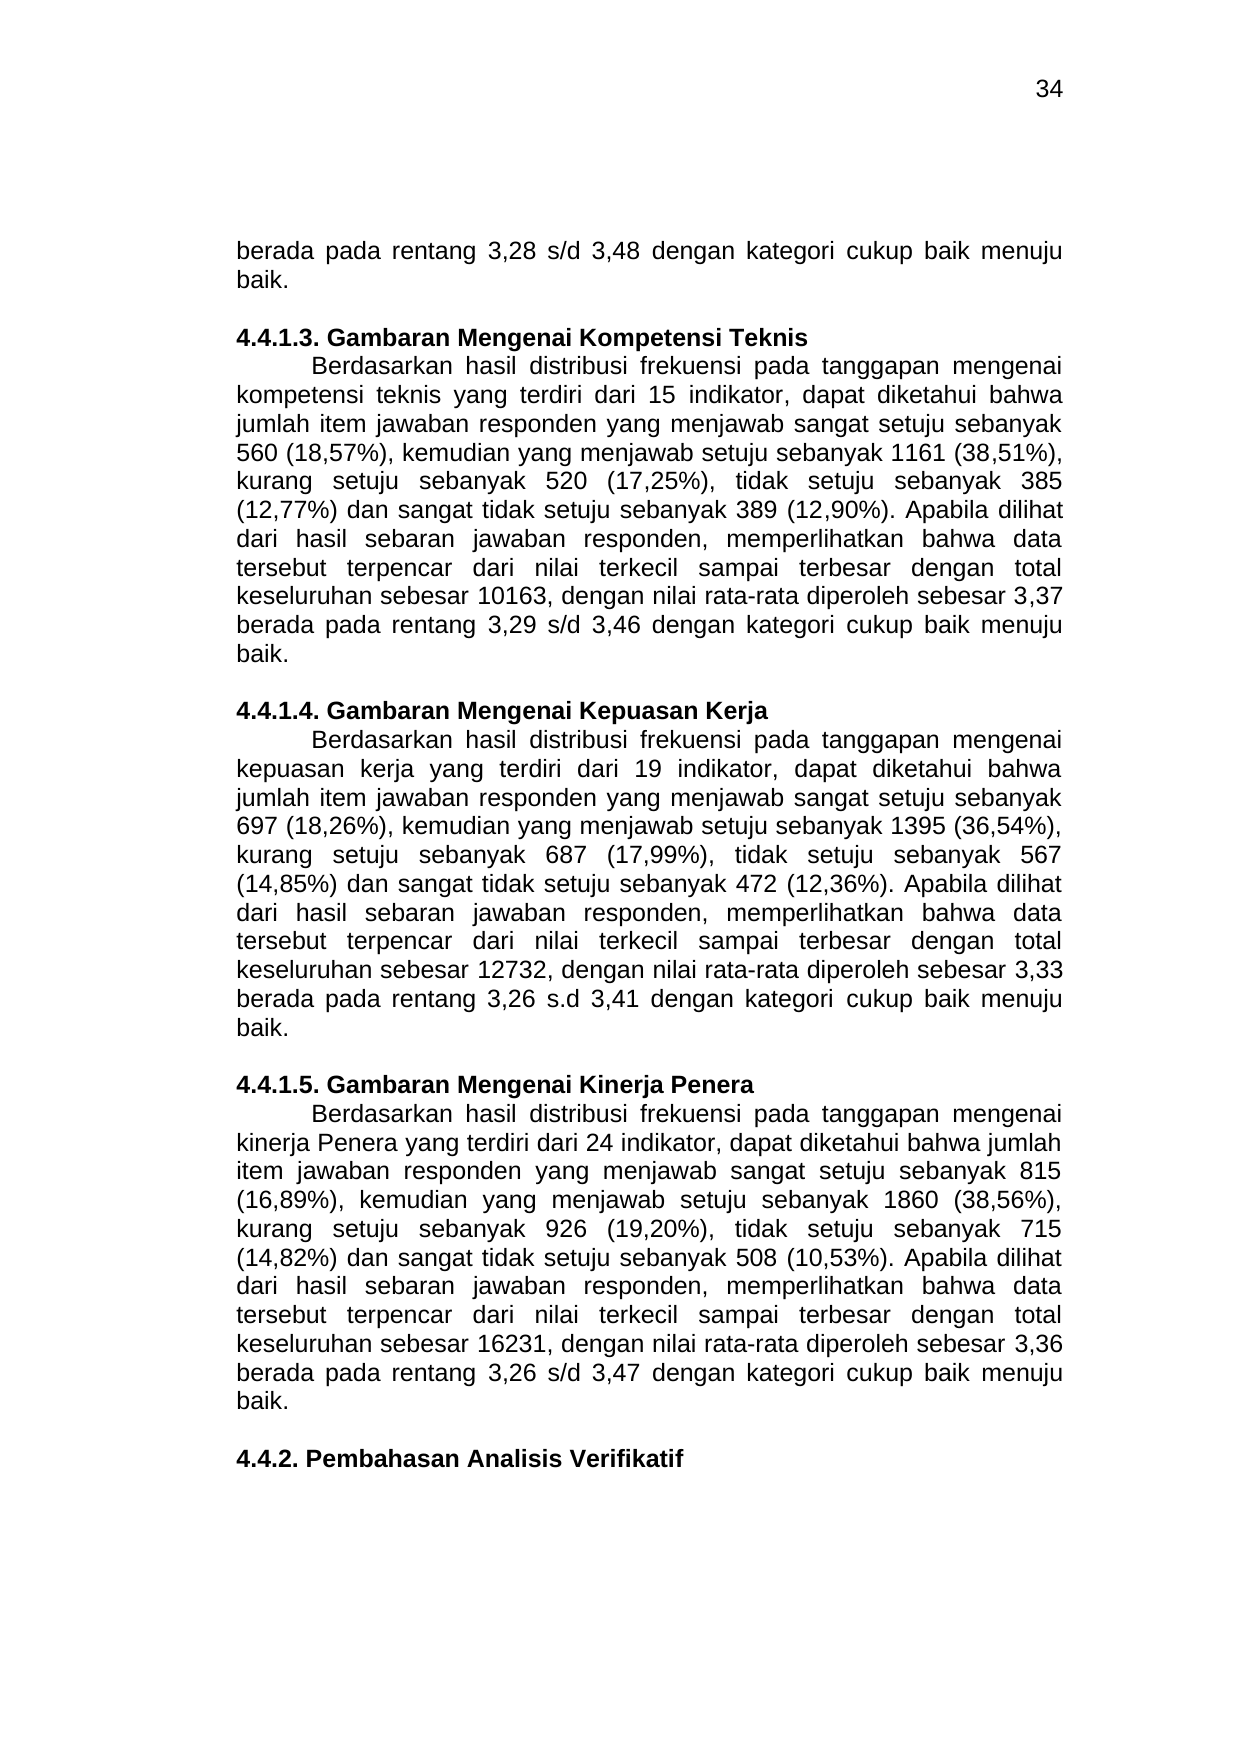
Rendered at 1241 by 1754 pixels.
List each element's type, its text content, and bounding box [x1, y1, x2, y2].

text 4.4.2. Pembahasan Analisis Verifikatif [236, 1444, 1063, 1472]
text 4.4.1.3. Gambaran Mengenai Kompetensi Teknis [236, 322, 1063, 351]
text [236, 236, 1063, 294]
text Berdasarkan hasil distribusi frekuensi pada tanggapan mengenai kompetensi teknis yang terdiri dari 15 indikator, dapat diketahui bahwa jumlah item jawaban responden yang menjawab sangat setuju sebanyak 560 (18,57%), kemudian yang menjawab setuju sebanyak 1161 (38,51%), kurang setuju sebanyak 520 (17,25%), tidak setuju sebanyak 385 (12,77%) dan sangat tidak setuju sebanyak 389 (12,90%). Apabila dilihat dari hasil sebaran jawaban responden, memperlihatkan bahwa data tersebut terpencar dari nilai terkecil sampai terbesar dengan total keseluruhan sebesar 10163, dengan nilai rata-rata diperoleh sebesar 3,37 berada pada rentang 3,29 s/d 3,46 dengan kategori cukup baik menuju baik. [236, 351, 1063, 667]
text Berdasarkan hasil distribusi frekuensi pada tanggapan mengenai kepuasan kerja yang terdiri dari 19 indikator, dapat diketahui bahwa jumlah item jawaban responden yang menjawab sangat setuju sebanyak 697 (18,26%), kemudian yang menjawab setuju sebanyak 1395 (36,54%), kurang setuju sebanyak 687 (17,99%), tidak setuju sebanyak 567 (14,85%) dan sangat tidak setuju sebanyak 472 (12,36%). Apabila dilihat dari hasil sebaran jawaban responden, memperlihatkan bahwa data tersebut terpencar dari nilai terkecil sampai terbesar dengan total keseluruhan sebesar 12732, dengan nilai rata-rata diperoleh sebesar 3,33 berada pada rentang 3,26 s.d 3,41 dengan kategori cukup baik menuju baik. [236, 725, 1063, 1041]
text Berdasarkan hasil distribusi frekuensi pada tanggapan mengenai kinerja Penera yang terdiri dari 24 indikator, dapat diketahui bahwa jumlah item jawaban responden yang menjawab sangat setuju sebanyak 815 (16,89%), kemudian yang menjawab setuju sebanyak 1860 (38,56%), kurang setuju sebanyak 926 (19,20%), tidak setuju sebanyak 715 (14,82%) dan sangat tidak setuju sebanyak 508 (10,53%). Apabila dilihat dari hasil sebaran jawaban responden, memperlihatkan bahwa data tersebut terpencar dari nilai terkecil sampai terbesar dengan total keseluruhan sebesar 16231, dengan nilai rata-rata diperoleh sebesar 3,36 berada pada rentang 3,26 s/d 3,47 dengan kategori cukup baik menuju baik. [236, 1099, 1063, 1415]
text 4.4.1.5. Gambaran Mengenai Kinerja Penera [236, 1070, 1063, 1099]
text 4.4.1.4. Gambaran Mengenai Kepuasan Kerja [236, 696, 1063, 725]
